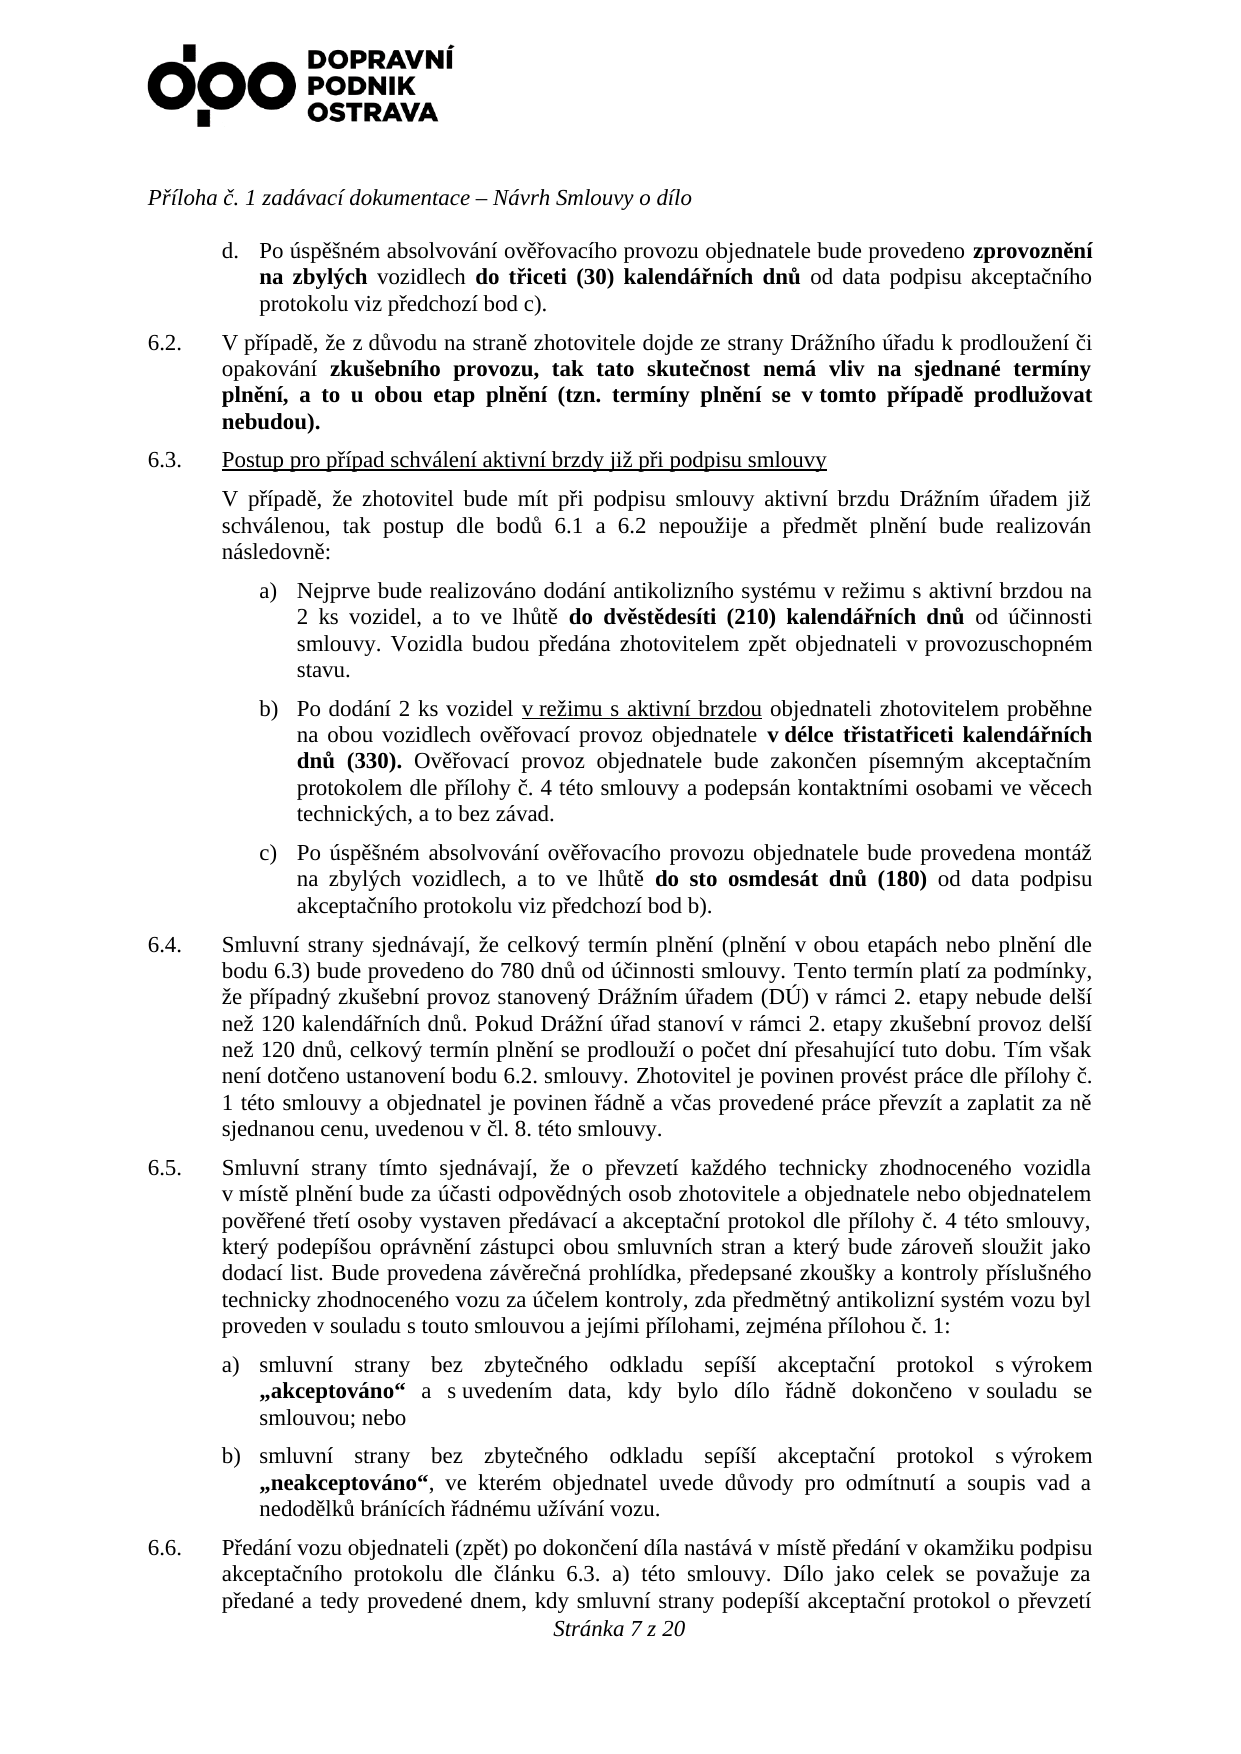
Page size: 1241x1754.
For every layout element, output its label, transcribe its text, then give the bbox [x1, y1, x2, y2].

list smluvní strany bez zbytečného odkladu sepíší akceptační protokol s výrokem „neakceptováno“, ve kterém objednatel uvede důvody pro odmítnutí a soupis vad a nedodělků bránících řádnému užívání vozu. [222, 1443, 1092, 1522]
list Po dodání 2 ks vozidel v režimu s aktivní brzdou objednateli zhotovitelem proběhne na obou vozidlech ověřovací provoz objednatele v délce třistatřiceti kalendářních dnů (330). Ověřovací provoz objednatele bude zakončen písemným akceptačním protokolem dle přílohy č. 4 této smlouvy a podepsán kontaktními osobami ve věcech technických, a to bez závad. [259, 695, 1092, 827]
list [148, 1534, 1092, 1613]
picture [147, 44, 455, 127]
list Smluvní strany sjednávají, že celkový termín plnění (plnění v obou etapách nebo plnění dle bodu 6.3) bude provedeno do 780 dnů od účinnosti smlouvy. Tento termín platí za podmínky, že případný zkušební provoz stanovený Drážním úřadem (DÚ) v rámci 2. etapy nebude delší než 120 kalendářních dnů. Pokud Drážní úřad stanoví v rámci 2. etapy zkušební provoz delší než 120 dnů, celkový termín plnění se prodlouží o počet dní přesahující tuto dobu. Tím však není dotčeno ustanovení bodu 6.2. smlouvy. Zhotovitel je povinen provést práce dle přílohy č. 1 této smlouvy a objednatel je povinen řádně a včas provedené práce převzít a zaplatit za ně sjednanou cenu, uvedenou v čl. 8. této smlouvy. [148, 931, 1092, 1142]
list Nejprve bude realizováno dodání antikolizního systému v režimu s aktivní brzdou na 2 ks vozidel, a to ve lhůtě do dvěstědesíti (210) kalendářních dnů od účinnosti smlouvy. Vozidla budou předána zhotovitelem zpět objednateli v provozuschopném stavu. [259, 577, 1092, 682]
list Postup pro případ schválení aktivní brzdy již při podpisu smlouvy [148, 447, 1092, 473]
text V případě, že zhotovitel bude mít při podpisu smlouvy aktivní brzdu Drážním úřadem již schválenou, tak postup dle bodů 6.1 a 6.2 nepoužije a předmět plnění bude realizován následovně: [222, 485, 1092, 564]
list Po úspěšném absolvování ověřovacího provozu objednatele bude provedeno zprovoznění na zbylých vozidlech do třiceti (30) kalendářních dnů od data podpisu akceptačního protokolu viz předchozí bod c). [222, 237, 1092, 316]
list V případě, že z důvodu na straně zhotovitele dojde ze strany Drážního úřadu k prodloužení či opakování zkušebního provozu, tak tato skutečnost nemá vliv na sjednané termíny plnění, a to u obou etap plnění (tzn. termíny plnění se v tomto případě prodlužovat nebudou). [148, 329, 1092, 434]
list smluvní strany bez zbytečného odkladu sepíší akceptační protokol s výrokem „akceptováno“ a s uvedením data, kdy bylo dílo řádně dokončeno v souladu se smlouvou; nebo [222, 1351, 1092, 1430]
list Smluvní strany tímto sjednávají, že o převzetí každého technicky zhodnoceného vozidla v místě plnění bude za účasti odpovědných osob zhotovitele a objednatele nebo objednatelem pověřené třetí osoby vystaven předávací a akceptační protokol dle přílohy č. 4 této smlouvy, který podepíšou oprávnění zástupci obou smluvních stran a který bude zároveň sloužit jako dodací list. Bude provedena závěrečná prohlídka, předepsané zkoušky a kontroly příslušného technicky zhodnoceného vozu za účelem kontroly, zda předmětný antikolizní systém vozu byl proveden v souladu s touto smlouvou a jejími přílohami, zejména přílohou č. 1: [148, 1154, 1092, 1338]
list Po úspěšném absolvování ověřovacího provozu objednatele bude provedena montáž na zbylých vozidlech, a to ve lhůtě do sto osmdesát dnů (180) od data podpisu akceptačního protokolu viz předchozí bod b). [259, 839, 1092, 918]
